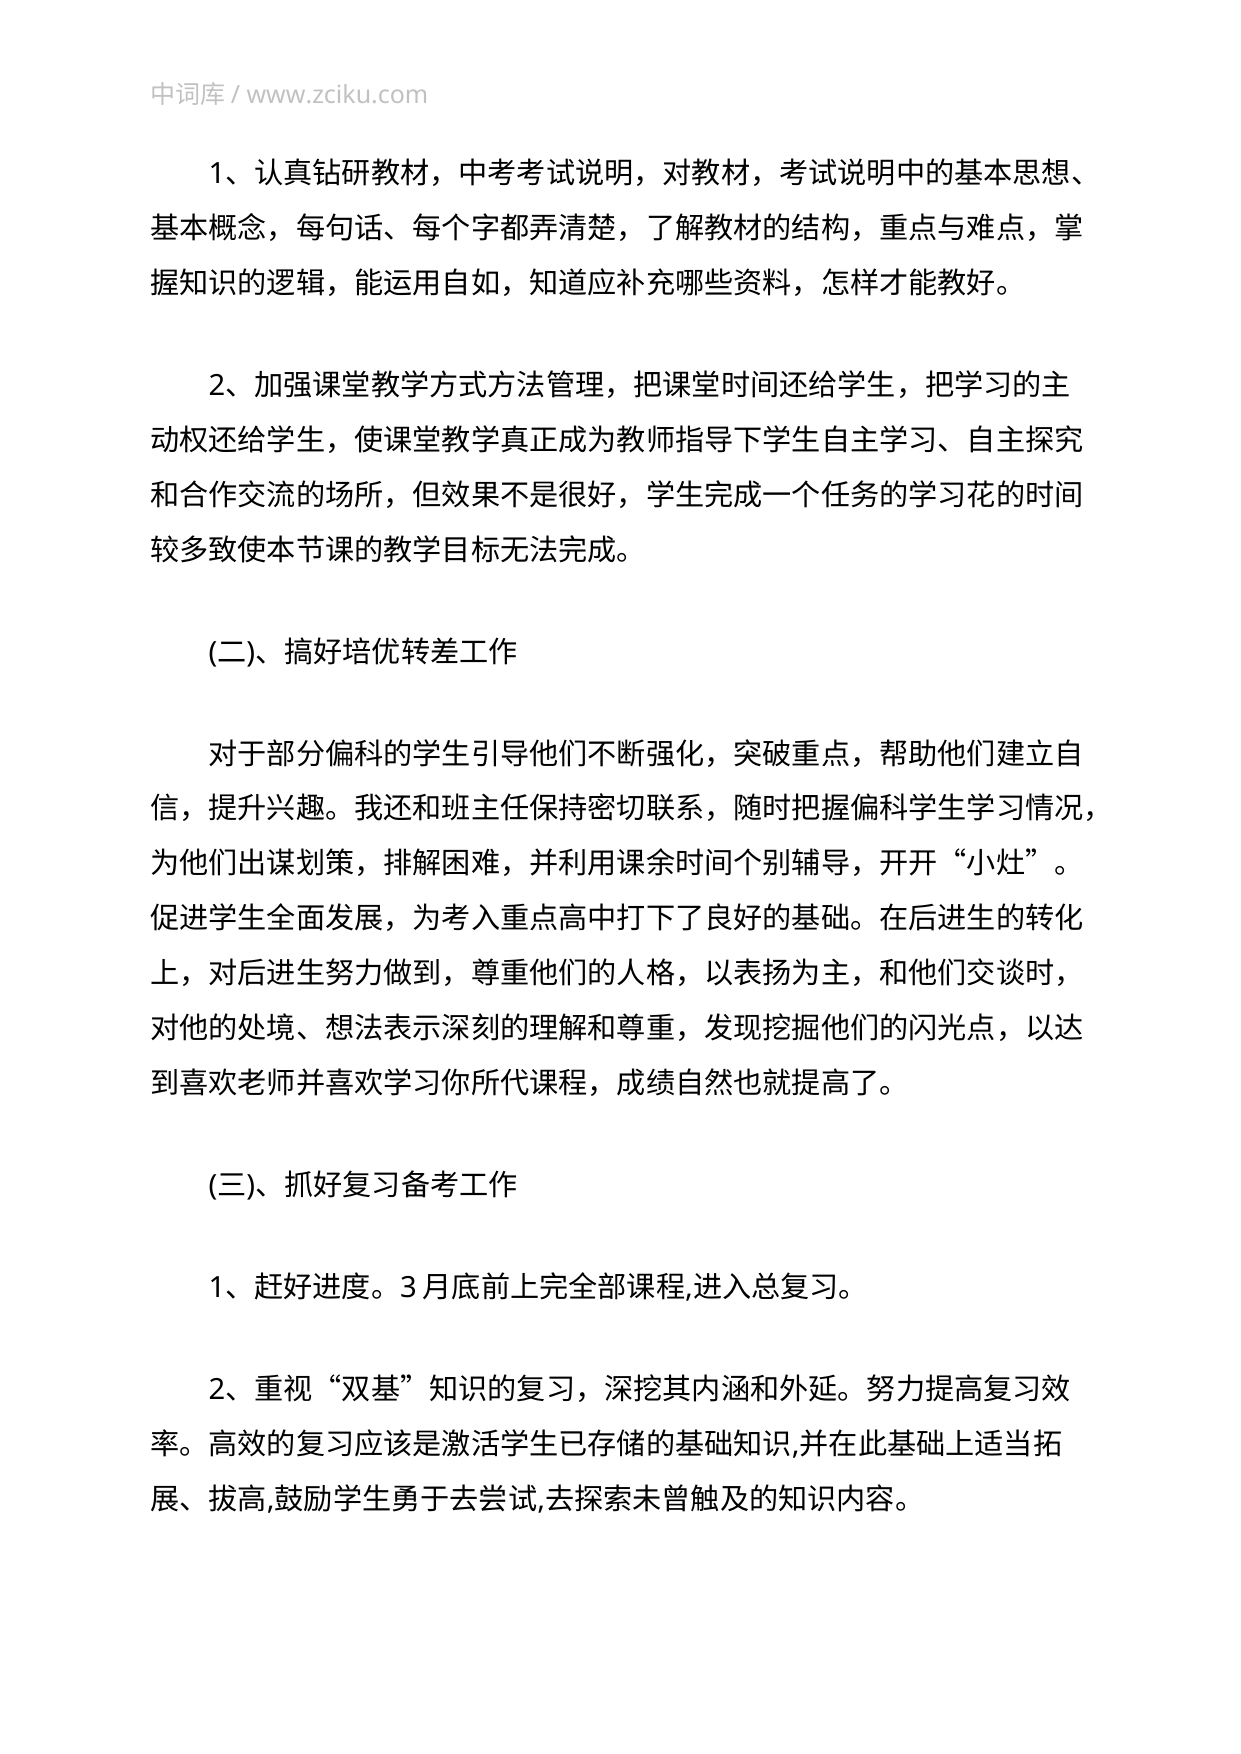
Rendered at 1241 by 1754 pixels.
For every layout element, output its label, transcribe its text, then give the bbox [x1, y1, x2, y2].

text (三)、抓好复习备考工作 [150, 1161, 1090, 1204]
text 1、认真钻研教材，中考考试说明，对教材，考试说明中的基本思想、基本概念，每句话、每个字都弄清楚，了解教材的结构，重点与难点，掌握知识的逻辑，能运用自如，知道应补充哪些资料，怎样才能教好。 [150, 150, 1090, 302]
text 2、重视“双基”知识的复习，深挖其内涵和外延。努力提高复习效率。高效的复习应该是激活学生已存储的基础知识,并在此基础上适当拓展、拔高,鼓励学生勇于去尝试,去探索未曾触及的知识内容。 [150, 1365, 1090, 1518]
text 1、赶好进度。3月底前上完全部课程,进入总复习。 [150, 1263, 1090, 1306]
text (二)、搞好培优转差工作 [150, 628, 1090, 671]
text 对于部分偏科的学生引导他们不断强化，突破重点，帮助他们建立自信，提升兴趣。我还和班主任保持密切联系，随时把握偏科学生学习情况，为他们出谋划策，排解困难，并利用课余时间个别辅导，开开“小灶”。促进学生全面发展，为考入重点高中打下了良好的基础。在后进生的转化上，对后进生努力做到，尊重他们的人格，以表扬为主，和他们交谈时，对他的处境、想法表示深刻的理解和尊重，发现挖掘他们的闪光点，以达到喜欢老师并喜欢学习你所代课程，成绩自然也就提高了。 [150, 730, 1090, 1102]
text 2、加强课堂教学方式方法管理，把课堂时间还给学生，把学习的主动权还给学生，使课堂教学真正成为教师指导下学生自主学习、自主探究和合作交流的场所，但效果不是很好，学生完成一个任务的学习花的时间较多致使本节课的教学目标无法完成。 [150, 362, 1090, 569]
